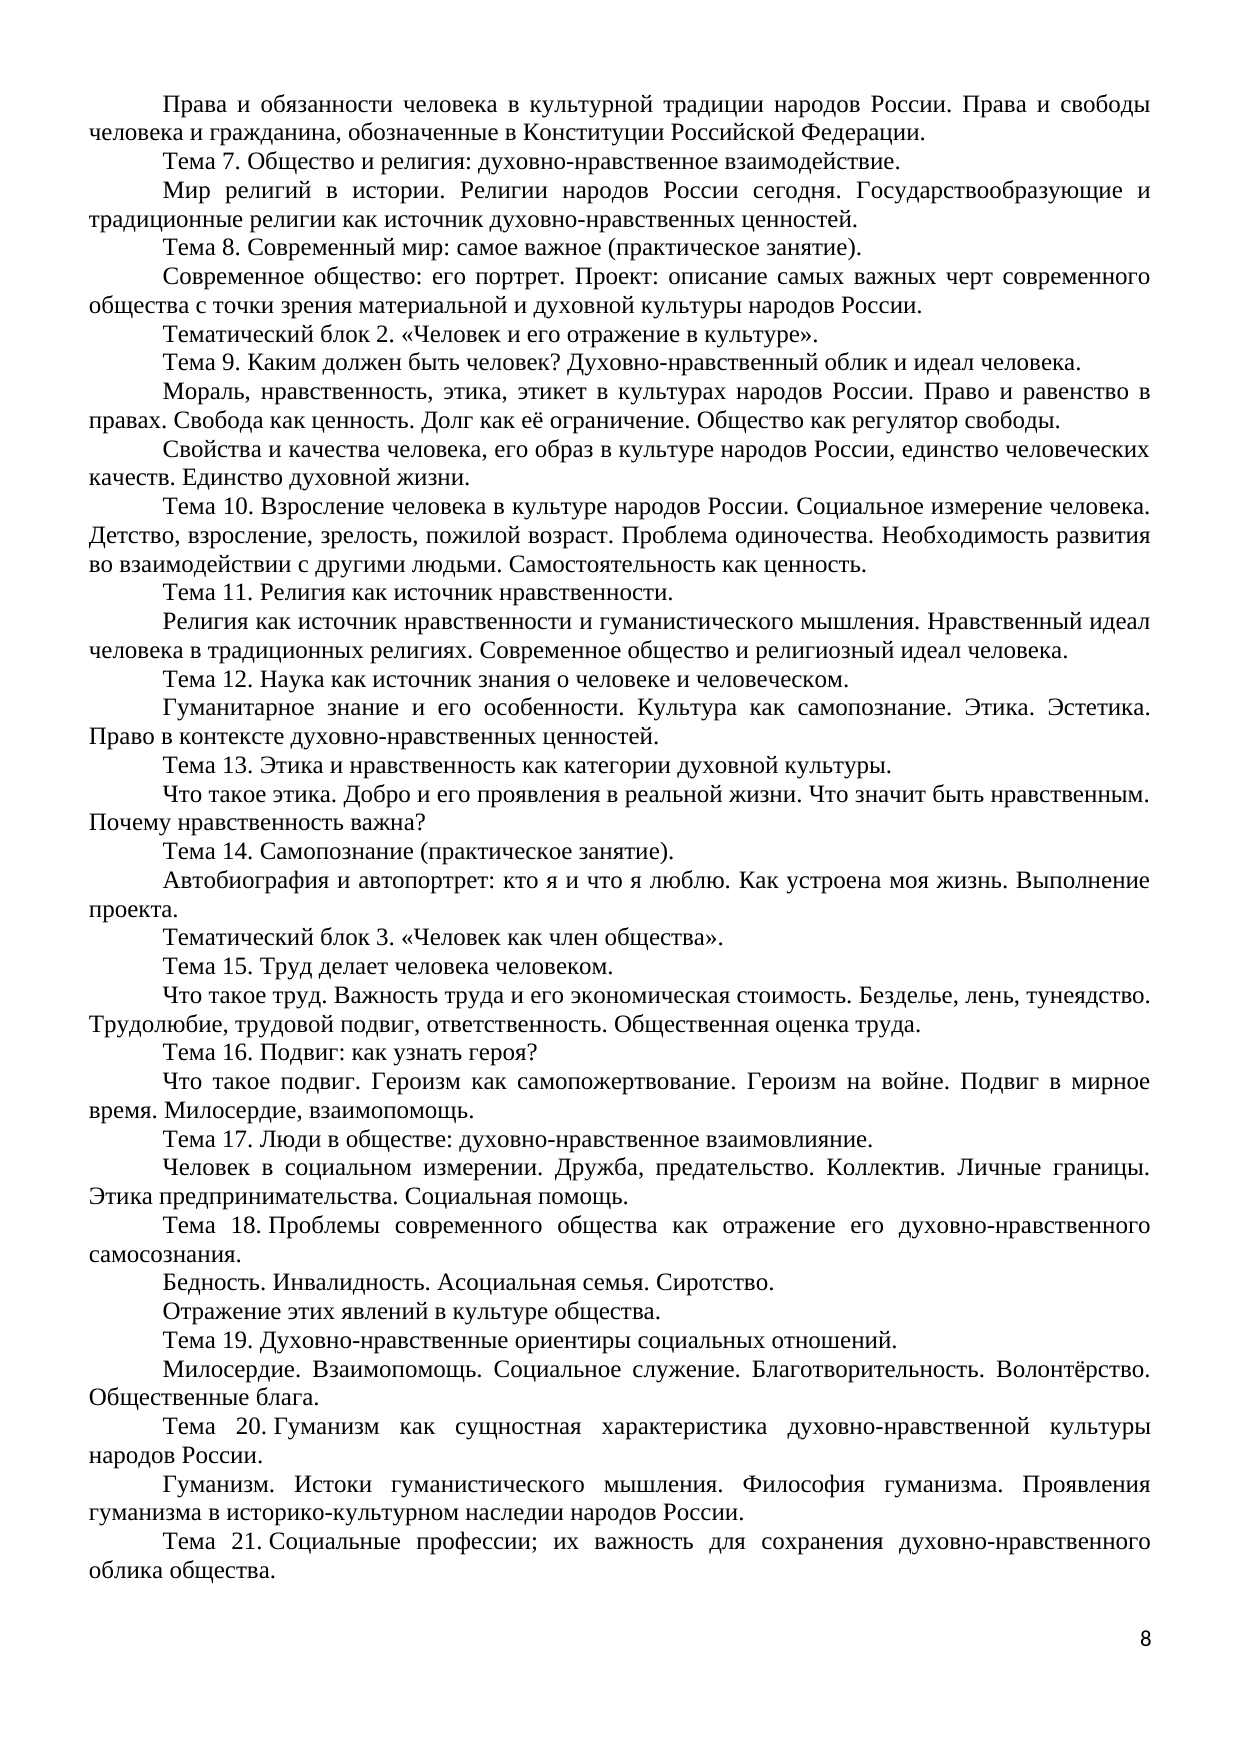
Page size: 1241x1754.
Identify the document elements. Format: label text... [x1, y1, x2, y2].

text Мир религий в истории. Религии народов России сегодня. Государствообразующие и традиционные религии как источник духовно-нравственных ценностей. [89, 175, 1152, 232]
text Гуманизм. Истоки гуманистического мышления. Философия гуманизма. Проявления гуманизма в историко-культурном наследии народов России. [89, 1469, 1152, 1526]
text Тема 18. Проблемы современного общества как отражение его духовно-нравственного самосознания. [89, 1210, 1152, 1267]
text Мораль, нравственность, этика, этикет в культурах народов России. Право и равенство в правах. Свобода как ценность. Долг как её ограничение. Общество как регулятор свободы. [89, 376, 1152, 434]
text Тема 9. Каким должен быть человек? Духовно-нравственный облик и идеал человека. [89, 347, 1152, 376]
text Права и обязанности человека в культурной традиции народов России. Права и свободы человека и гражданина, обозначенные в Конституции Российской Федерации. [89, 89, 1152, 146]
text Что такое подвиг. Героизм как самопожертвование. Героизм на войне. Подвиг в мирное время. Милосердие, взаимопомощь. [89, 1066, 1152, 1124]
text Тема 20. Гуманизм как сущностная характеристика духовно-нравственной культуры народов России. [89, 1411, 1152, 1469]
text Тема 11. Религия как источник нравственности. [89, 577, 1152, 606]
text Что такое труд. Важность труда и его экономическая стоимость. Безделье, лень, тунеядство. Трудолюбие, трудовой подвиг, ответственность. Общественная оценка труда. [89, 980, 1152, 1037]
text Тема 7. Общество и религия: духовно-нравственное взаимодействие. [89, 146, 1152, 175]
text Человек в социальном измерении. Дружба, предательство. Коллектив. Личные границы. Этика предпринимательства. Социальная помощь. [89, 1152, 1152, 1210]
text Свойства и качества человека, его образ в культуре народов России, единство человеческих качеств. Единство духовной жизни. [89, 434, 1152, 491]
text Бедность. Инвалидность. Асоциальная семья. Сиротство. [89, 1267, 1152, 1296]
text Тема 17. Люди в обществе: духовно-нравственное взаимовлияние. [89, 1124, 1152, 1152]
text Тема 14. Самопознание (практическое занятие). [89, 836, 1152, 865]
text Тематический блок 3. «Человек как член общества». [89, 922, 1152, 951]
text Тема 8. Современный мир: самое важное (практическое занятие). [89, 232, 1152, 261]
text Тематический блок 2. «Человек и его отражение в культуре». [89, 319, 1152, 347]
text Милосердие. Взаимопомощь. Социальное служение. Благотворительность. Волонтёрство. Общественные блага. [89, 1354, 1152, 1411]
text Гуманитарное знание и его особенности. Культура как самопознание. Этика. Эстетика. Право в контексте духовно-нравственных ценностей. [89, 692, 1152, 750]
text Тема 16. Подвиг: как узнать героя? [89, 1037, 1152, 1066]
text Тема 21. Социальные профессии; их важность для сохранения духовно-нравственного облика общества. [89, 1526, 1152, 1584]
text Отражение этих явлений в культуре общества. [89, 1296, 1152, 1325]
text Тема 13. Этика и нравственность как категории духовной культуры. [89, 750, 1152, 779]
text Современное общество: его портрет. Проект: описание самых важных черт современного общества с точки зрения материальной и духовной культуры народов России. [89, 261, 1152, 319]
text Религия как источник нравственности и гуманистического мышления. Нравственный идеал человека в традиционных религиях. Современное общество и религиозный идеал человека. [89, 606, 1152, 664]
text Тема 19. Духовно-нравственные ориентиры социальных отношений. [89, 1325, 1152, 1354]
text Тема 15. Труд делает человека человеком. [89, 951, 1152, 980]
text Тема 10. Взросление человека в культуре народов России. Социальное измерение человека. Детство, взросление, зрелость, пожилой возраст. Проблема одиночества. Необходимость развития во взаимодействии с другими людьми. Самостоятельность как ценность. [89, 491, 1152, 577]
text Что такое этика. Добро и его проявления в реальной жизни. Что значит быть нравственным. Почему нравственность важна? [89, 779, 1152, 836]
text Тема 12. Наука как источник знания о человеке и человеческом. [89, 664, 1152, 692]
text Автобиография и автопортрет: кто я и что я люблю. Как устроена моя жизнь. Выполнение проекта. [89, 865, 1152, 922]
